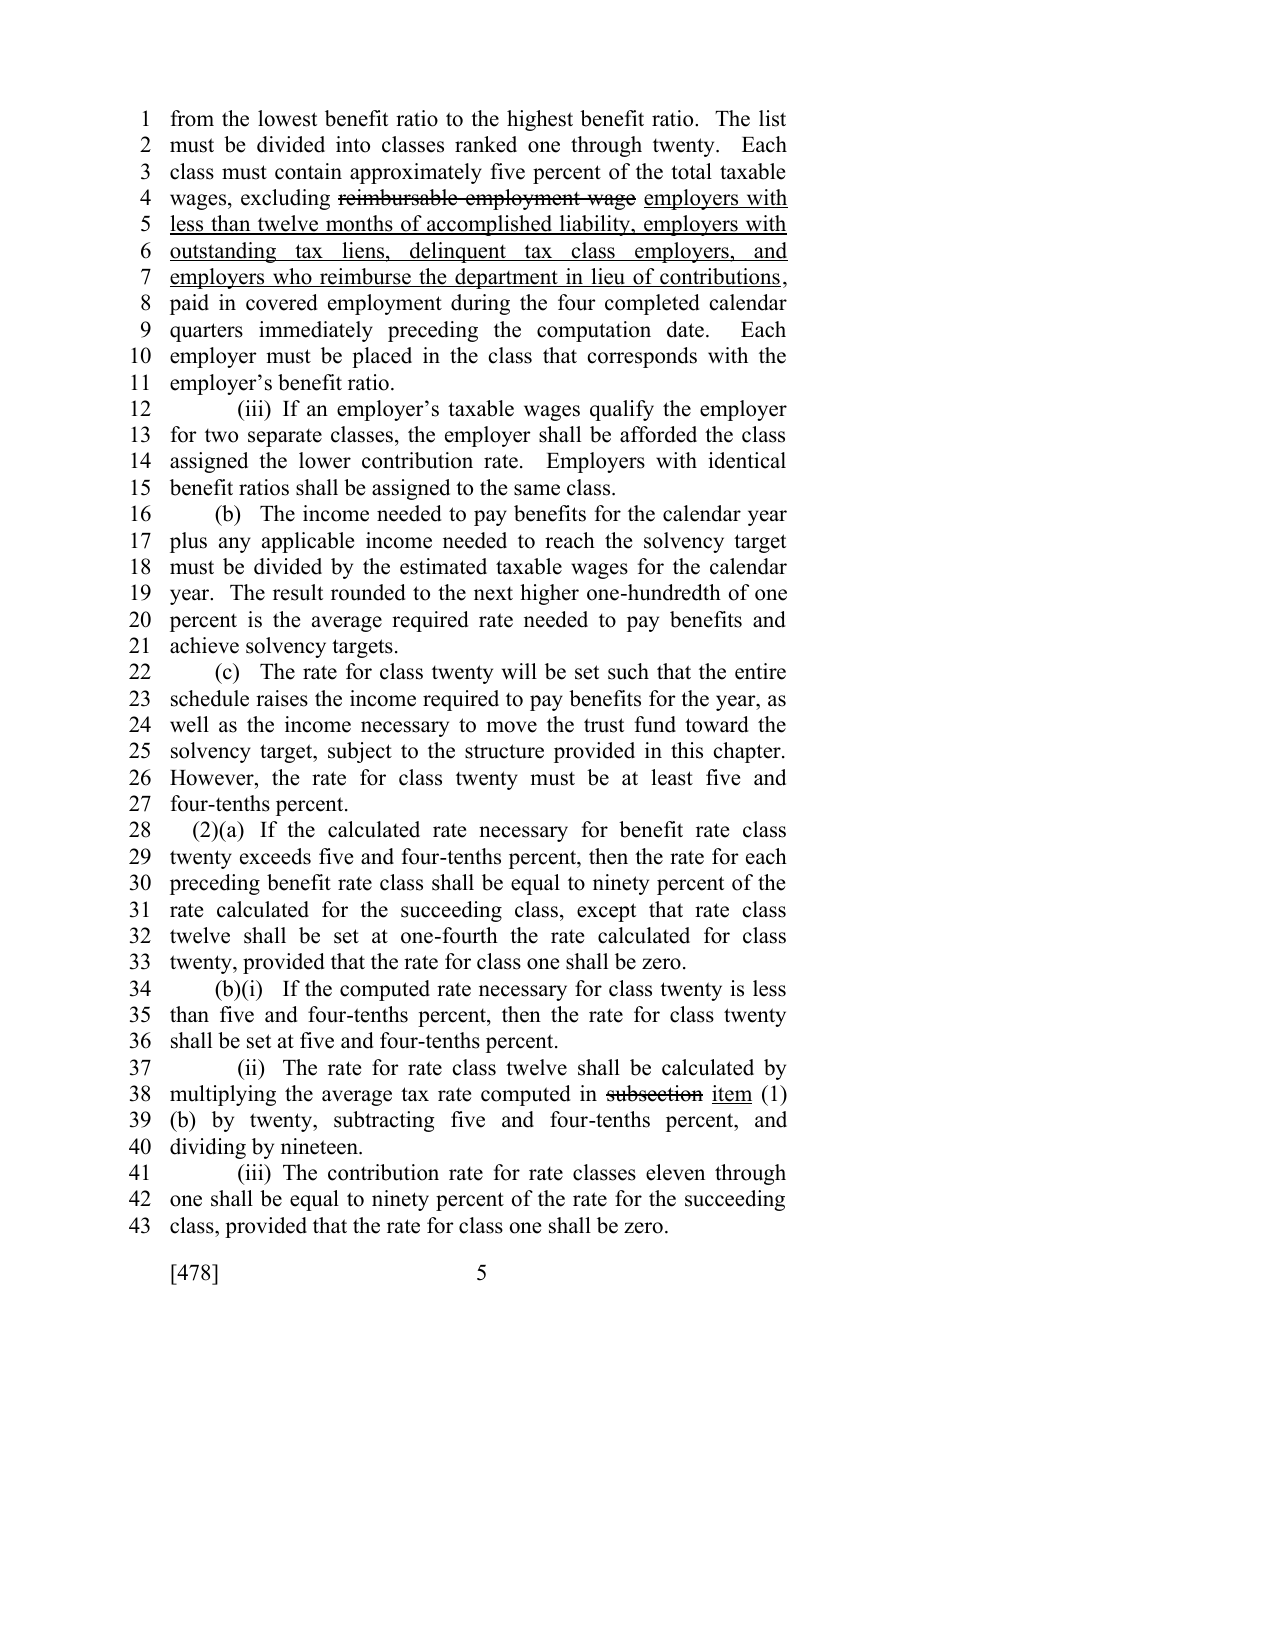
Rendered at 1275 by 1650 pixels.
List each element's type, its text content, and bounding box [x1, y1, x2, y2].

text (iii) If an employer’s taxable wages qualify the employer for two separate classes, the employer shall be afforded the class assigned the lower contribution rate. Employers with identical benefit ratios shall be assigned to the same class. [169, 395, 787, 500]
text (ii) The rate for rate class twelve shall be calculated by multiplying the average tax rate computed in subsection item (1)(b) by twenty, subtracting five and four-tenths percent, and dividing by nineteen. [169, 1054, 787, 1159]
text (c) The rate for class twenty will be set such that the entire schedule raises the income required to pay benefits for the year, as well as the income necessary to move the trust fund toward the solvency target, subject to the structure provided in this chapter. However, the rate for class twenty must be at least five and four-tenths percent. [169, 658, 787, 817]
text (b) The income needed to pay benefits for the calendar year plus any applicable income needed to reach the solvency target must be divided by the estimated taxable wages for the calendar year. The result rounded to the next higher one-hundredth of one percent is the average required rate needed to pay benefits and achieve solvency targets. [169, 500, 787, 658]
text (2)(a) If the calculated rate necessary for benefit rate class twenty exceeds five and four-tenths percent, then the rate for each preceding benefit rate class shall be equal to ninety percent of the rate calculated for the succeeding class, except that rate class twelve shall be set at one-fourth the rate calculated for class twenty, provided that the rate for class one shall be zero. [169, 817, 787, 975]
text (b)(i) If the computed rate necessary for class twenty is less than five and four-tenths percent, then the rate for class twenty shall be set at five and four-tenths percent. [169, 975, 787, 1054]
text (iii) The contribution rate for rate classes eleven through one shall be equal to ninety percent of the rate for the succeeding class, provided that the rate for class one shall be zero. [169, 1159, 787, 1238]
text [169, 105, 787, 233]
